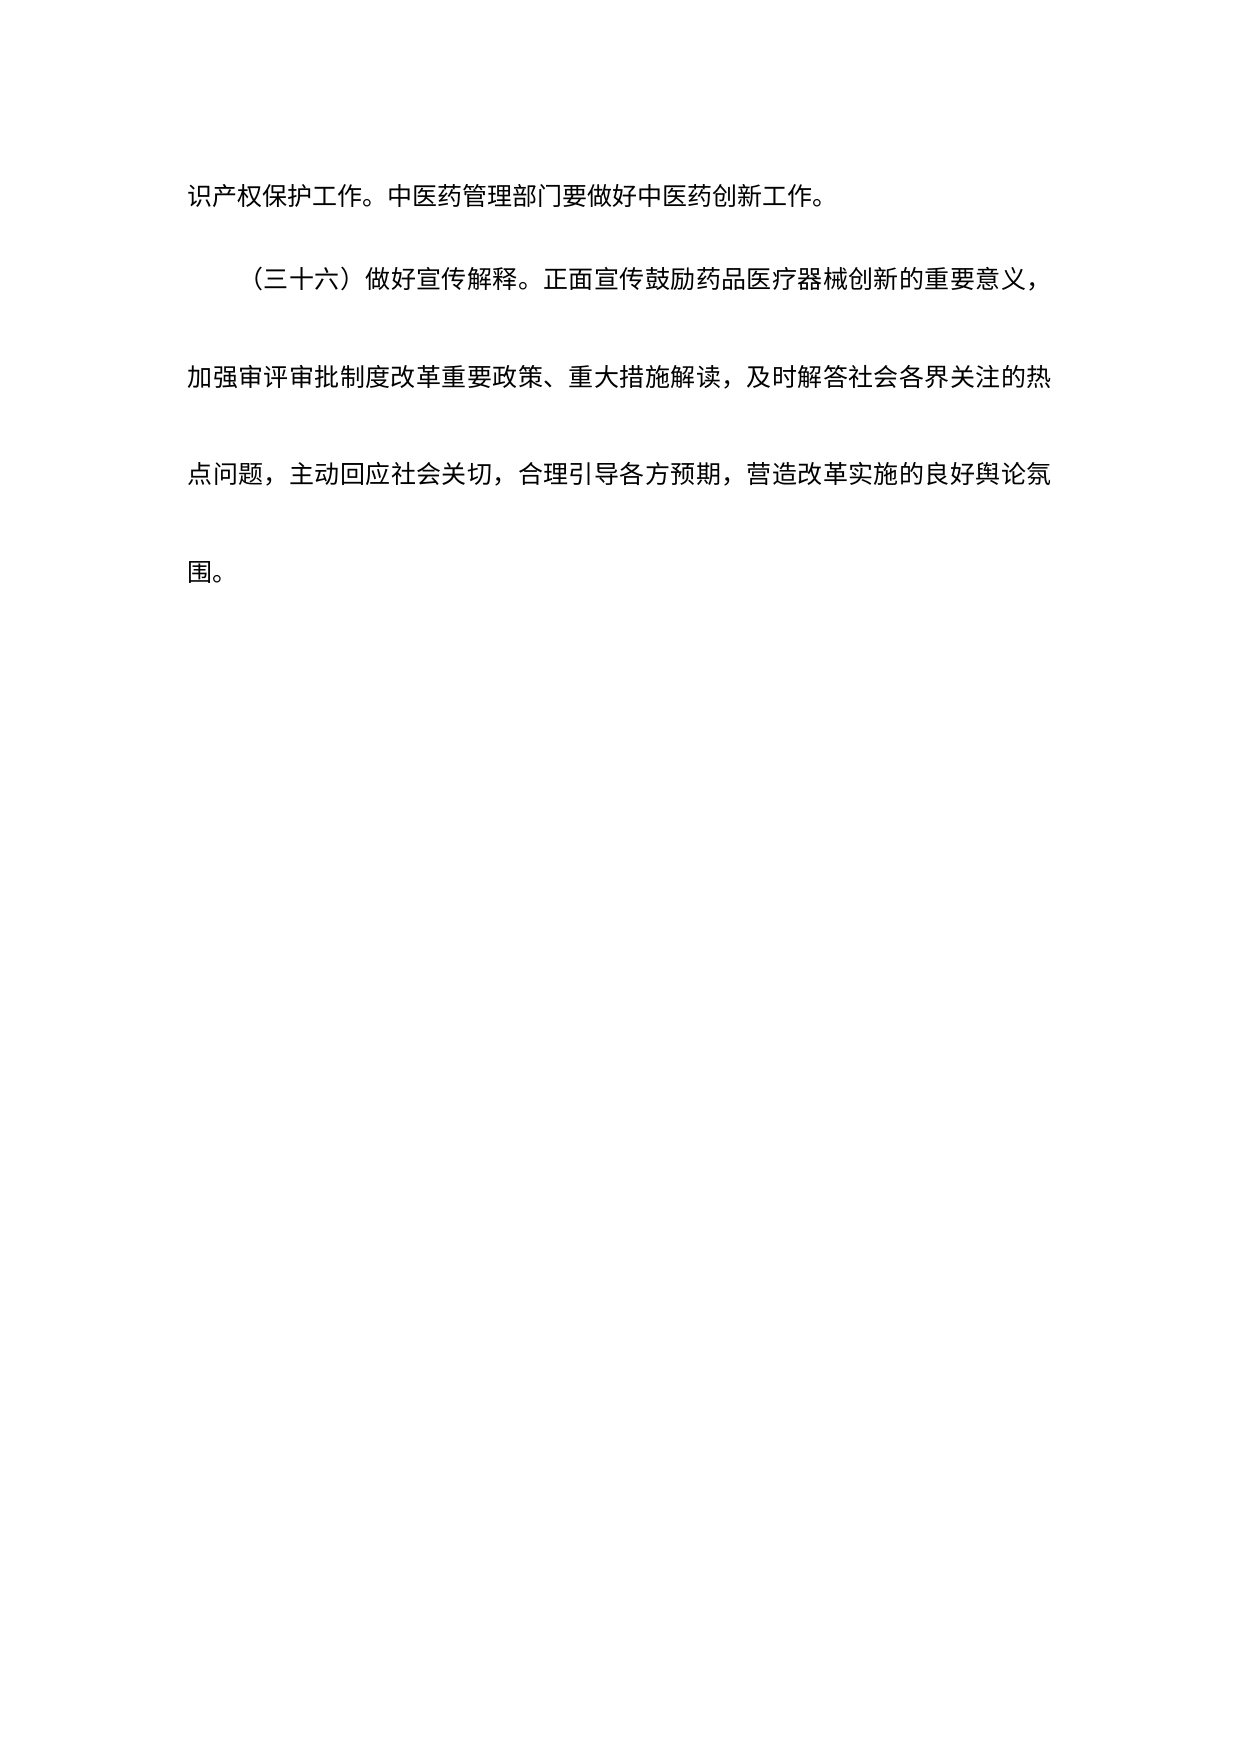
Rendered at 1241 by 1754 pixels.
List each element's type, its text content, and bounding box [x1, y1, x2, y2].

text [187, 162, 1053, 227]
text （三十六）做好宣传解释。正面宣传鼓励药品医疗器械创新的重要意义，加强审评审批制度改革重要政策、重大措施解读，及时解答社会各界关注的热点问题，主动回应社会关切，合理引导各方预期，营造改革实施的良好舆论氛围。 [187, 245, 1053, 603]
